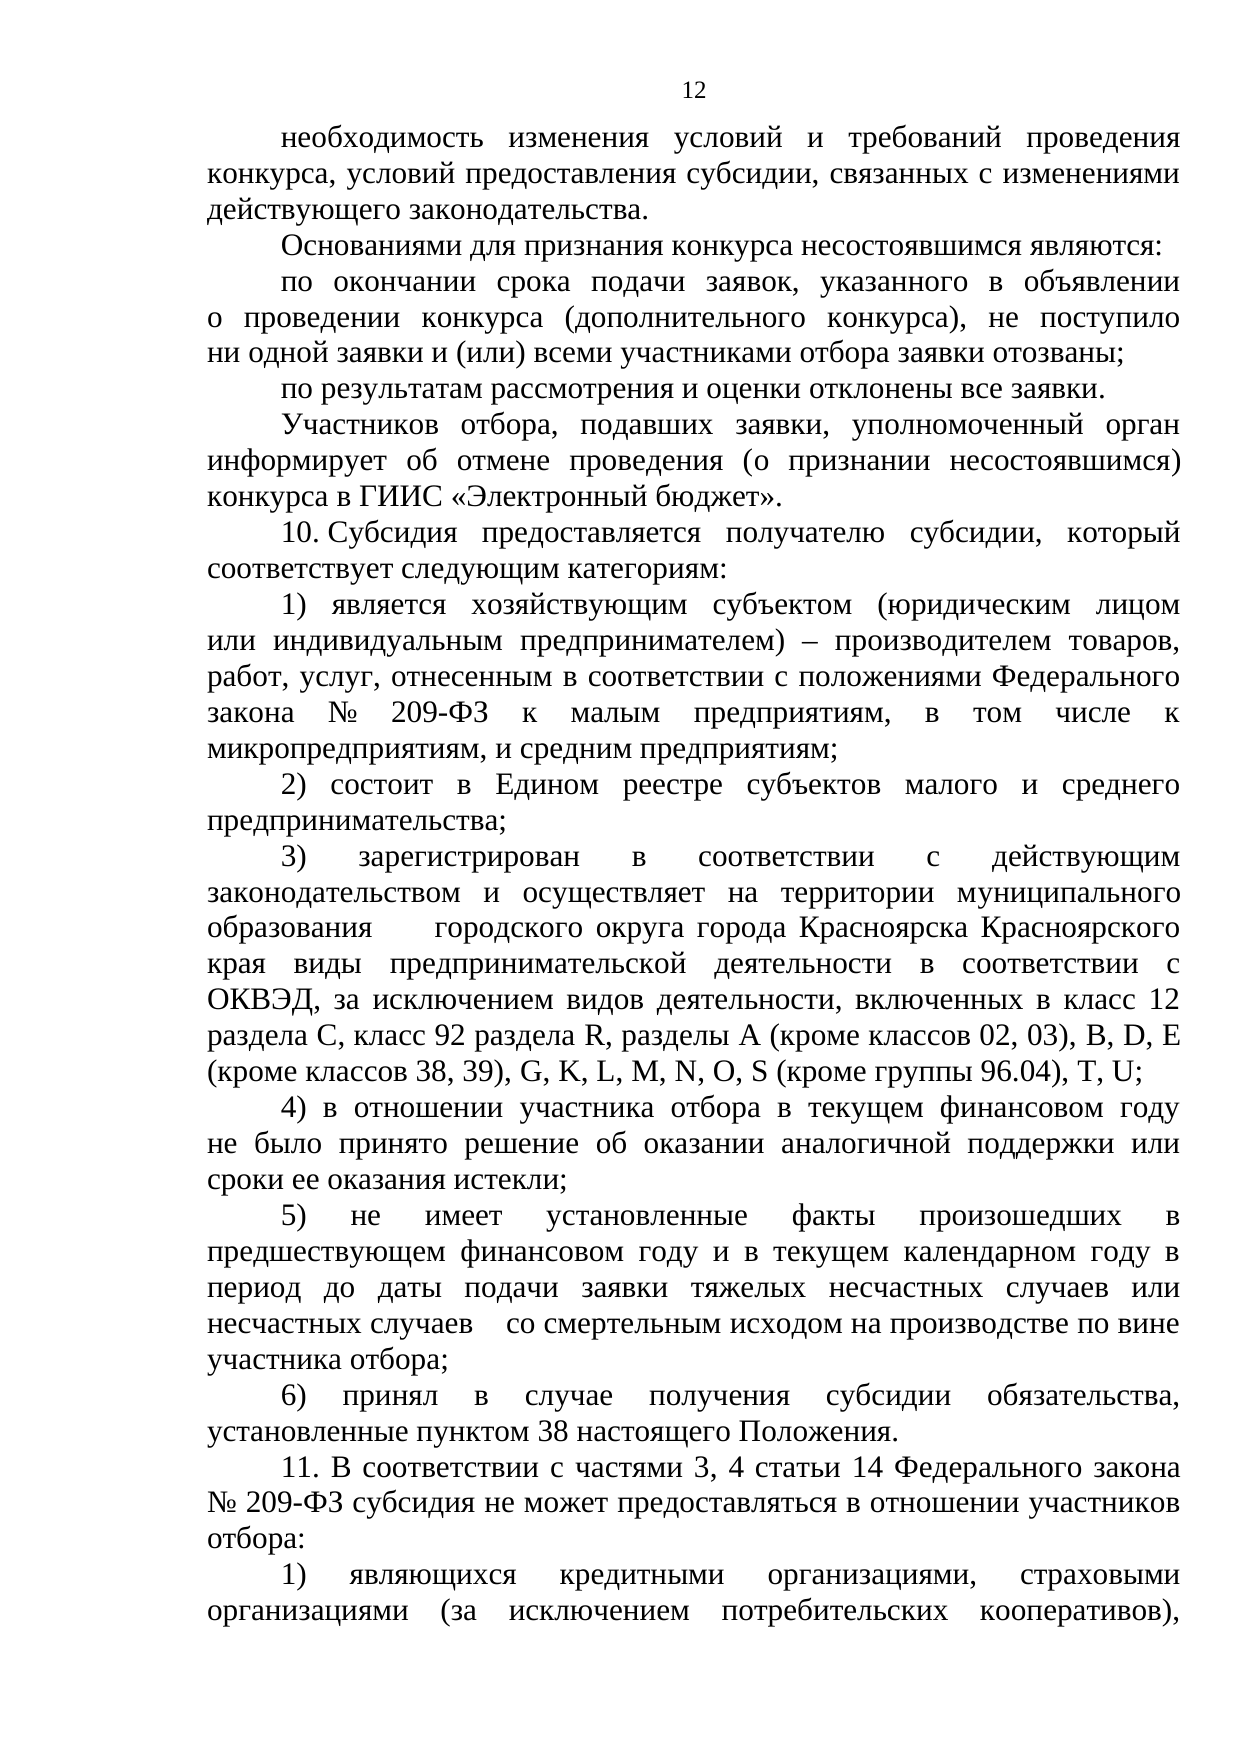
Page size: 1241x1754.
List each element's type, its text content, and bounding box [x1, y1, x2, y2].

text 1) является хозяйствующим субъектом (юридическим лицом или индивидуальным предпринимателем) – производителем товаров, работ, услуг, отнесенным в соответствии с положениями Федерального закона № 209-ФЗ к малым предприятиям, в том числе к микропредприятиям, и средним предприятиям; [207, 585, 1181, 765]
text 11. В соответствии с частями 3, 4 статьи 14 Федерального закона № 209-ФЗ субсидия не может предоставляться в отношении участников отбора: [207, 1448, 1181, 1556]
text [207, 1556, 1181, 1627]
text по окончании срока подачи заявок, указанного в объявлении о проведении конкурса (дополнительного конкурса), не поступило ни одной заявки и (или) всеми участниками отбора заявки отозваны; [207, 262, 1181, 370]
text 4) в отношении участника отбора в текущем финансовом году не было принято решение об оказании аналогичной поддержки или сроки ее оказания истекли; [207, 1088, 1181, 1196]
text 10. Субсидия предоставляется получателю субсидии, который соответствует следующим категориям: [207, 513, 1181, 585]
text Основаниями для признания конкурса несостоявшимся являются: [207, 226, 1181, 262]
text 2) состоит в Едином реестре субъектов малого и среднего предпринимательства; [207, 765, 1181, 837]
text 6) принял в случае получения субсидии обязательства, установленные пунктом 38 настоящего Положения. [207, 1376, 1181, 1448]
text 5) не имеет установленные факты произошедших в предшествующем финансовом году и в текущем календарном году в период до даты подачи заявки тяжелых несчастных случаев или несчастных случаев со смертельным исходом на производстве по вине участника отбора; [207, 1196, 1181, 1376]
text необходимость изменения условий и требований проведения конкурса, условий предоставления субсидии, связанных с изменениями действующего законодательства. [207, 118, 1181, 226]
text Участников отбора, подавших заявки, уполномоченный орган информирует об отмене проведения (о признании несостоявшимся) конкурса в ГИИС «Электронный бюджет». [207, 406, 1181, 513]
text по результатам рассмотрения и оценки отклонены все заявки. [207, 370, 1181, 406]
text 3) зарегистрирован в соответствии с действующим законодательством и осуществляет на территории муниципального образования городского округа города Красноярска Красноярского края виды предпринимательской деятельности в соответствии с ОКВЭД, за исключением видов деятельности, включенных в класс 12 раздела C, класс 92 раздела R, разделы A (кроме классов 02, 03), B, D, E (кроме классов 38, 39), G, K, L, M, N, O, S (кроме группы 96.04), T, U; [207, 837, 1181, 1088]
